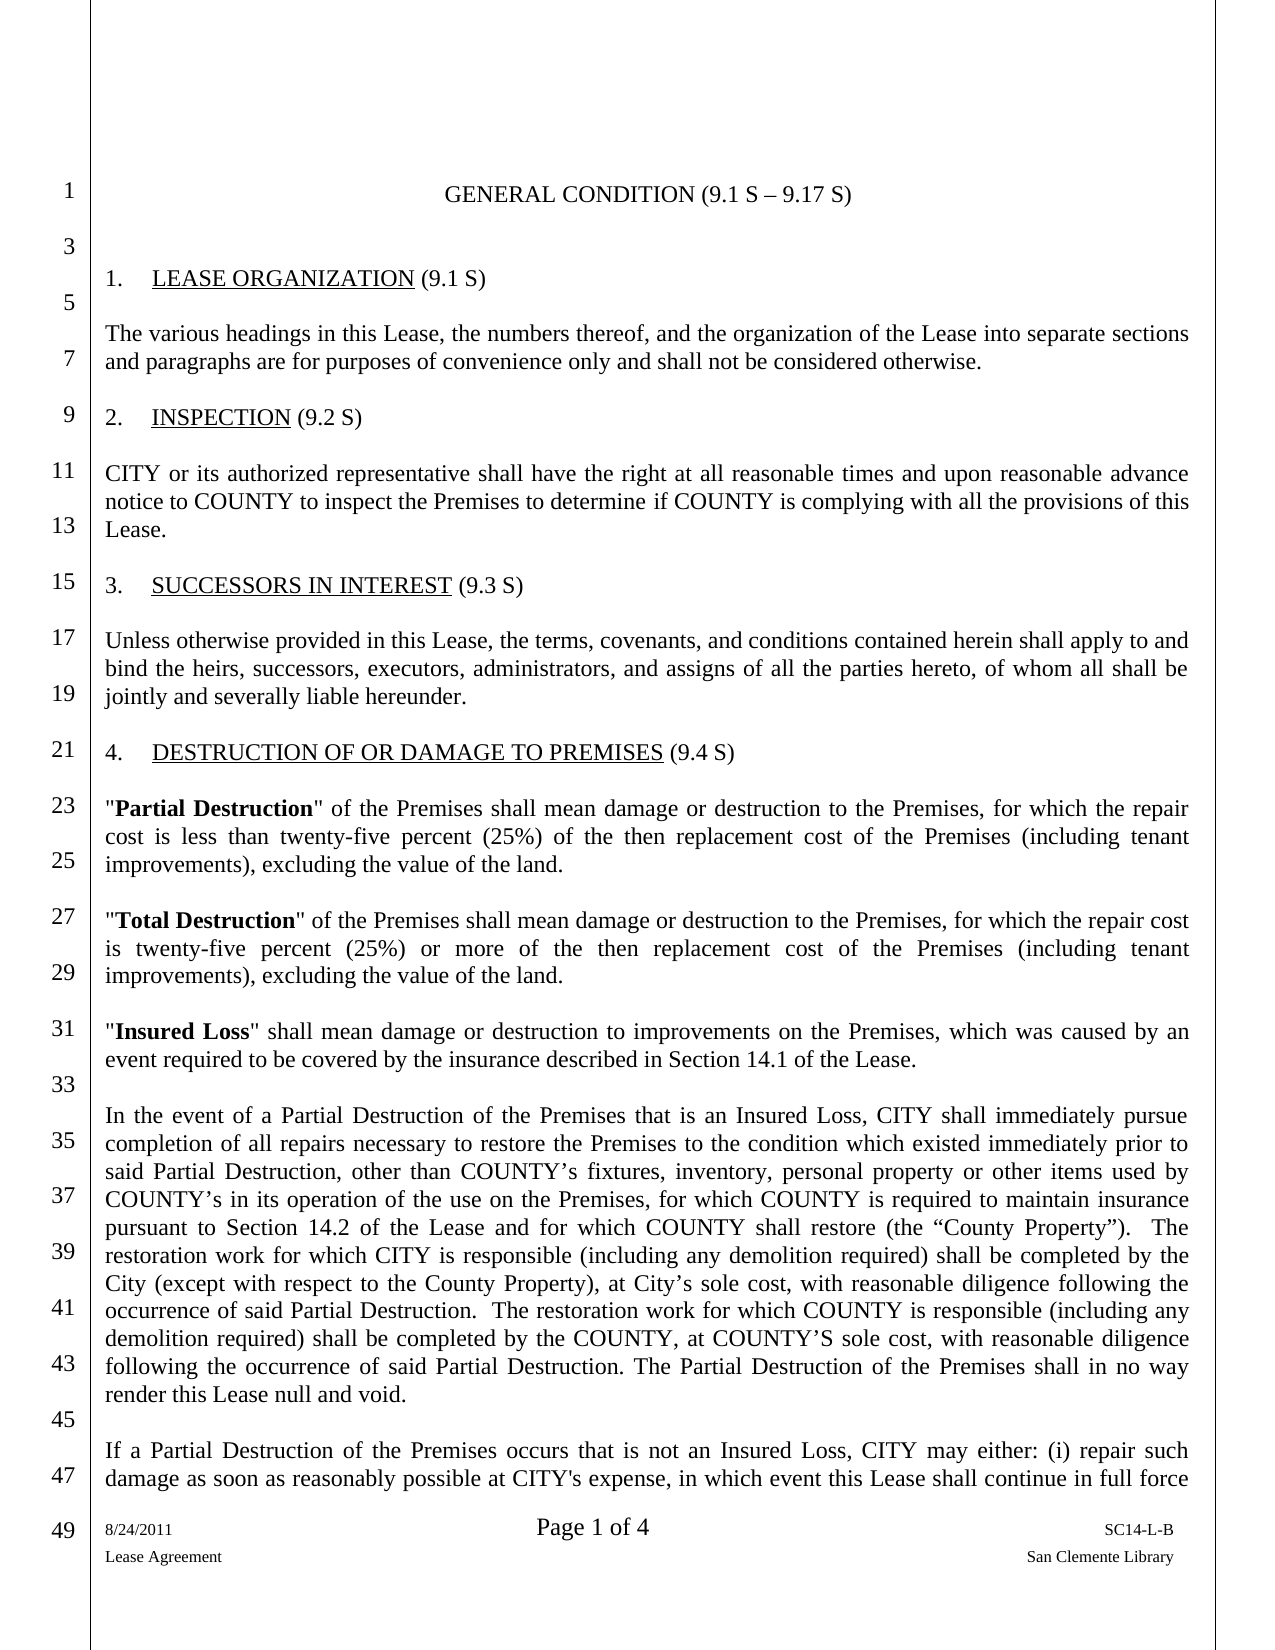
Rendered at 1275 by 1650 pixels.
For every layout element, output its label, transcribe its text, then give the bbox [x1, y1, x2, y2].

text "Insured Loss" shall mean damage or destruction to improvements on the Premises, which was caused by an event required to be covered by the insurance described in Section 14.1 of the Lease. [105, 1017, 1191, 1073]
list SUCCESSORS IN INTEREST (9.3 S) [105, 571, 1191, 599]
text In the event of a Partial Destruction of the Premises that is an Insured Loss, CITY shall immediately pursue completion of all repairs necessary to restore the Premises to the condition which existed immediately prior to said Partial Destruction, other than COUNTY’s fixtures, inventory, personal property or other items used by COUNTY’s in its operation of the use on the Premises, for which COUNTY is required to maintain insurance pursuant to Section 14.2 of the Lease and for which COUNTY shall restore (the “County Property”). The restoration work for which CITY is responsible (including any demolition required) shall be completed by the City (except with respect to the County Property), at City’s sole cost, with reasonable diligence following the occurrence of said Partial Destruction. The restoration work for which COUNTY is responsible (including any demolition required) shall be completed by the COUNTY, at COUNTY’S sole cost, with reasonable diligence following the occurrence of said Partial Destruction. The Partial Destruction of the Premises shall in no way render this Lease null and void. [105, 1101, 1191, 1408]
list DESTRUCTION OF OR DAMAGE TO PREMISES (9.4 S) [105, 738, 1191, 766]
list LEASE ORGANIZATION (9.1 S) [105, 264, 1191, 292]
text CITY or its authorized representative shall have the right at all reasonable times and upon reasonable advance notice to COUNTY to inspect the Premises to determine if COUNTY is complying with all the provisions of this Lease. [105, 459, 1191, 543]
text Unless otherwise provided in this Lease, the terms, covenants, and conditions contained herein shall apply to and bind the heirs, successors, executors, administrators, and assigns of all the parties hereto, of whom all shall be jointly and severally liable hereunder. [105, 627, 1191, 710]
text The various headings in this Lease, the numbers thereof, and the organization of the Lease into separate sections and paragraphs are for purposes of convenience only and shall not be considered otherwise. [105, 319, 1191, 375]
text "Partial Destruction" of the Premises shall mean damage or destruction to the Premises, for which the repair cost is less than twenty-five percent (25%) of the then replacement cost of the Premises (including tenant improvements), excluding the value of the land. [105, 794, 1191, 878]
text GENERAL CONDITION (9.1 S – 9.17 S) [105, 180, 1191, 208]
list INSPECTION (9.2 S) [105, 403, 1191, 431]
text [105, 1436, 1191, 1492]
text "Total Destruction" of the Premises shall mean damage or destruction to the Premises, for which the repair cost is twenty-five percent (25%) or more of the then replacement cost of the Premises (including tenant improvements), excluding the value of the land. [105, 906, 1191, 989]
